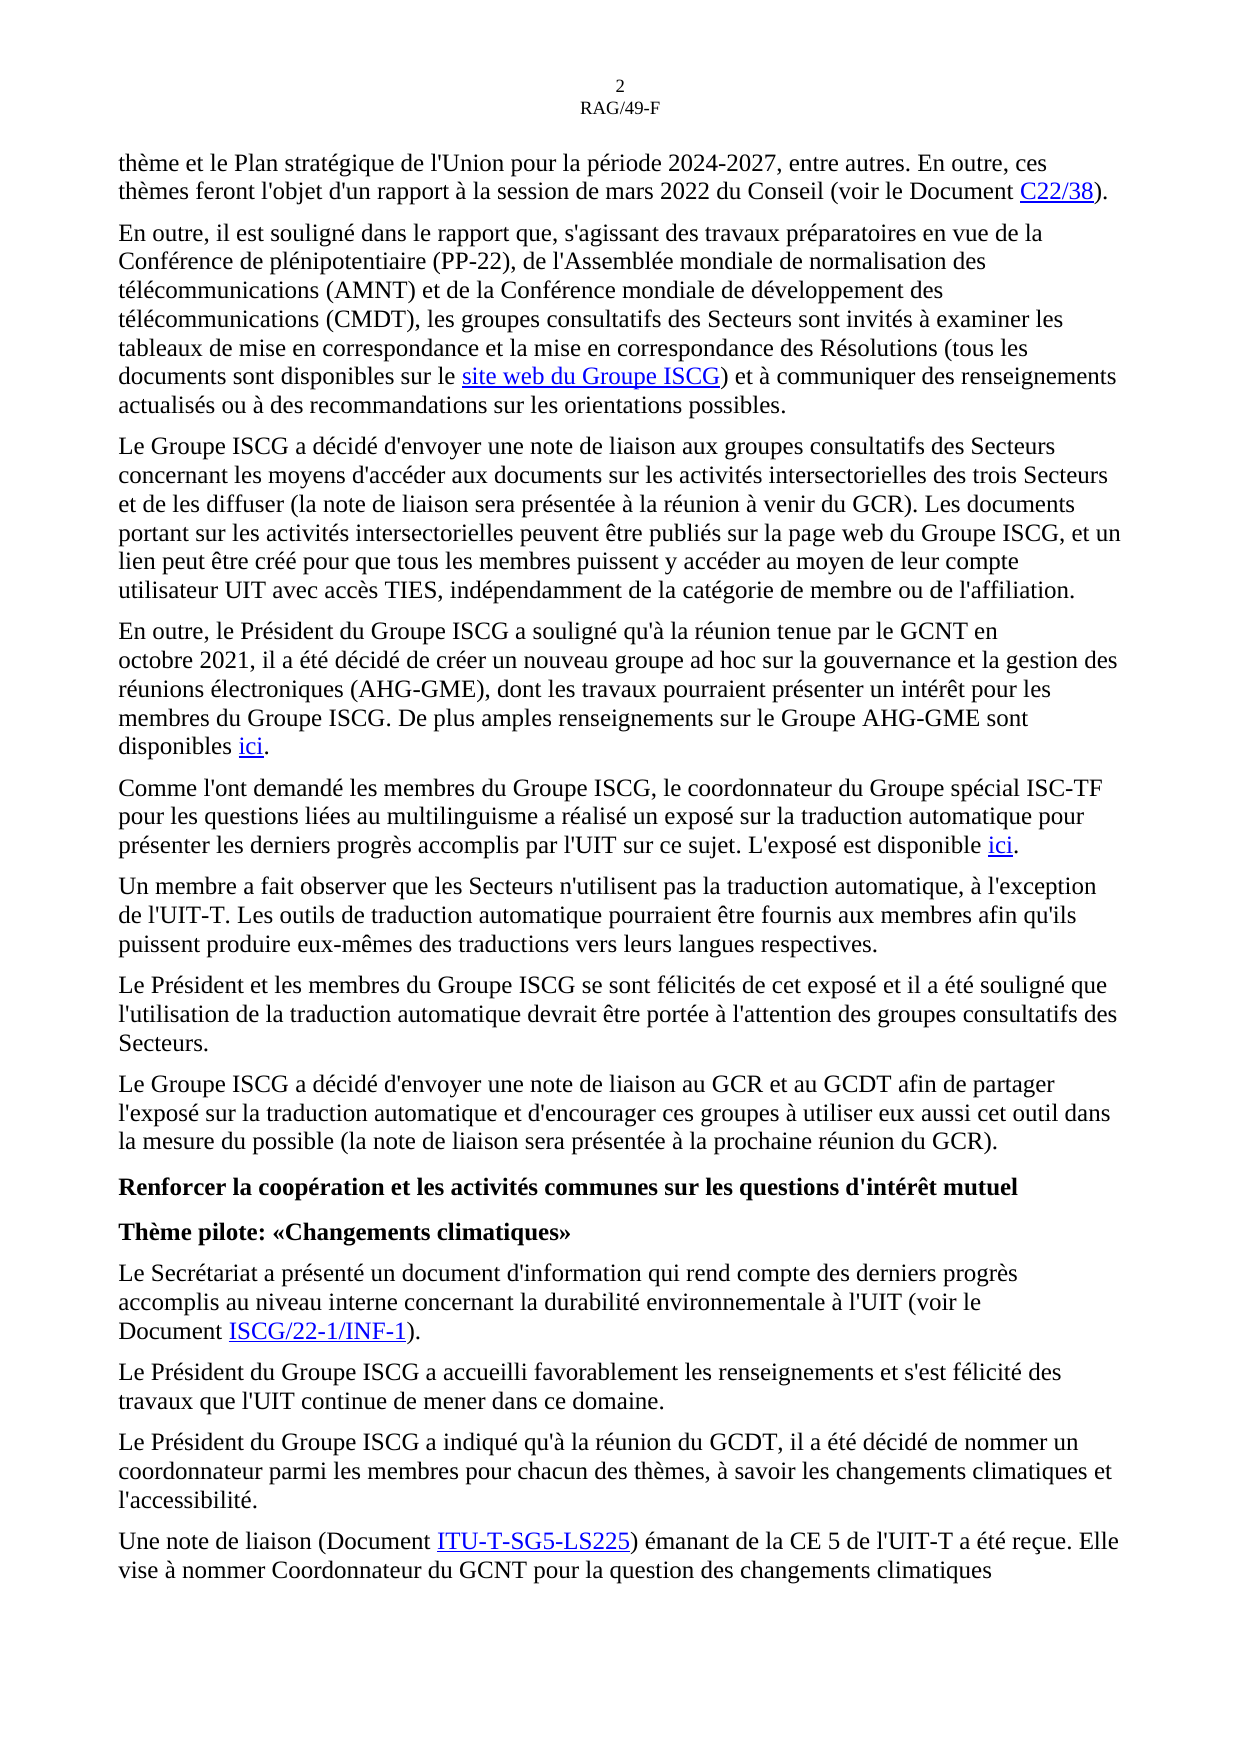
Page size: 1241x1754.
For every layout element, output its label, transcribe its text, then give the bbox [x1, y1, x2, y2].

text Le Président et les membres du Groupe ISCG se sont félicités de cet exposé et il a été souligné que l'utilisation de la traduction automatique devrait être portée à l'attention des groupes consultatifs des Secteurs. [118, 970, 1122, 1056]
subtitle Thème pilote: «Changements climatiques» [118, 1217, 1122, 1246]
text Le Secrétariat a présenté un document d'information qui rend compte des derniers progrès accomplis au niveau interne concernant la durabilité environnementale à l'UIT (voir le Document ISCG/22-1/INF-1). [118, 1258, 1122, 1345]
text Le Président du Groupe ISCG a indiqué qu'à la réunion du GCDT, il a été décidé de nommer un coordonnateur parmi les membres pour chacun des thèmes, à savoir les changements climatiques et l'accessibilité. [118, 1427, 1122, 1513]
text Un membre a fait observer que les Secteurs n'utilisent pas la traduction automatique, à l'exception de l'UIT-T. Les outils de traduction automatique pourraient être fournis aux membres afin qu'ils puissent produire eux-mêmes des traductions vers leurs langues respectives. [118, 871, 1122, 958]
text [118, 1526, 1122, 1583]
text En outre, le Président du Groupe ISCG a souligné qu'à la réunion tenue par le GCNT en octobre 2021, il a été décidé de créer un nouveau groupe ad hoc sur la gouvernance et la gestion des réunions électroniques (AHG-GME), dont les travaux pourraient présenter un intérêt pour les membres du Groupe ISCG. De plus amples renseignements sur le Groupe AHG-GME sont disponibles ici. [118, 616, 1122, 760]
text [118, 148, 1122, 205]
subtitle Renforcer la coopération et les activités communes sur les questions d'intérêt mutuel [118, 1172, 1122, 1201]
text Le Groupe ISCG a décidé d'envoyer une note de liaison au GCR et au GCDT afin de partager l'exposé sur la traduction automatique et d'encourager ces groupes à utiliser eux aussi cet outil dans la mesure du possible (la note de liaison sera présentée à la prochaine réunion du GCR). [118, 1069, 1122, 1155]
text En outre, il est souligné dans le rapport que, s'agissant des travaux préparatoires en vue de la Conférence de plénipotentiaire (PP-22), de l'Assemblée mondiale de normalisation des télécommunications (AMNT) et de la Conférence mondiale de développement des télécommunications (CMDT), les groupes consultatifs des Secteurs sont invités à examiner les tableaux de mise en correspondance et la mise en correspondance des Résolutions (tous les documents sont disponibles sur le site web du Groupe ISCG) et à communiquer des renseignements actualisés ou à des recommandations sur les orientations possibles. [118, 218, 1122, 419]
text Le Groupe ISCG a décidé d'envoyer une note de liaison aux groupes consultatifs des Secteurs concernant les moyens d'accéder aux documents sur les activités intersectorielles des trois Secteurs et de les diffuser (la note de liaison sera présentée à la réunion à venir du GCR). Les documents portant sur les activités intersectorielles peuvent être publiés sur la page web du Groupe ISCG, et un lien peut être créé pour que tous les membres puissent y accéder au moyen de leur compte utilisateur UIT avec accès TIES, indépendamment de la catégorie de membre ou de l'affiliation. [118, 431, 1122, 604]
text Le Président du Groupe ISCG a accueilli favorablement les renseignements et s'est félicité des travaux que l'UIT continue de mener dans ce domaine. [118, 1357, 1122, 1415]
text Comme l'ont demandé les membres du Groupe ISCG, le coordonnateur du Groupe spécial ISC-TF pour les questions liées au multilinguisme a réalisé un exposé sur la traduction automatique pour présenter les derniers progrès accomplis par l'UIT sur ce sujet. L'exposé est disponible ici. [118, 773, 1122, 859]
